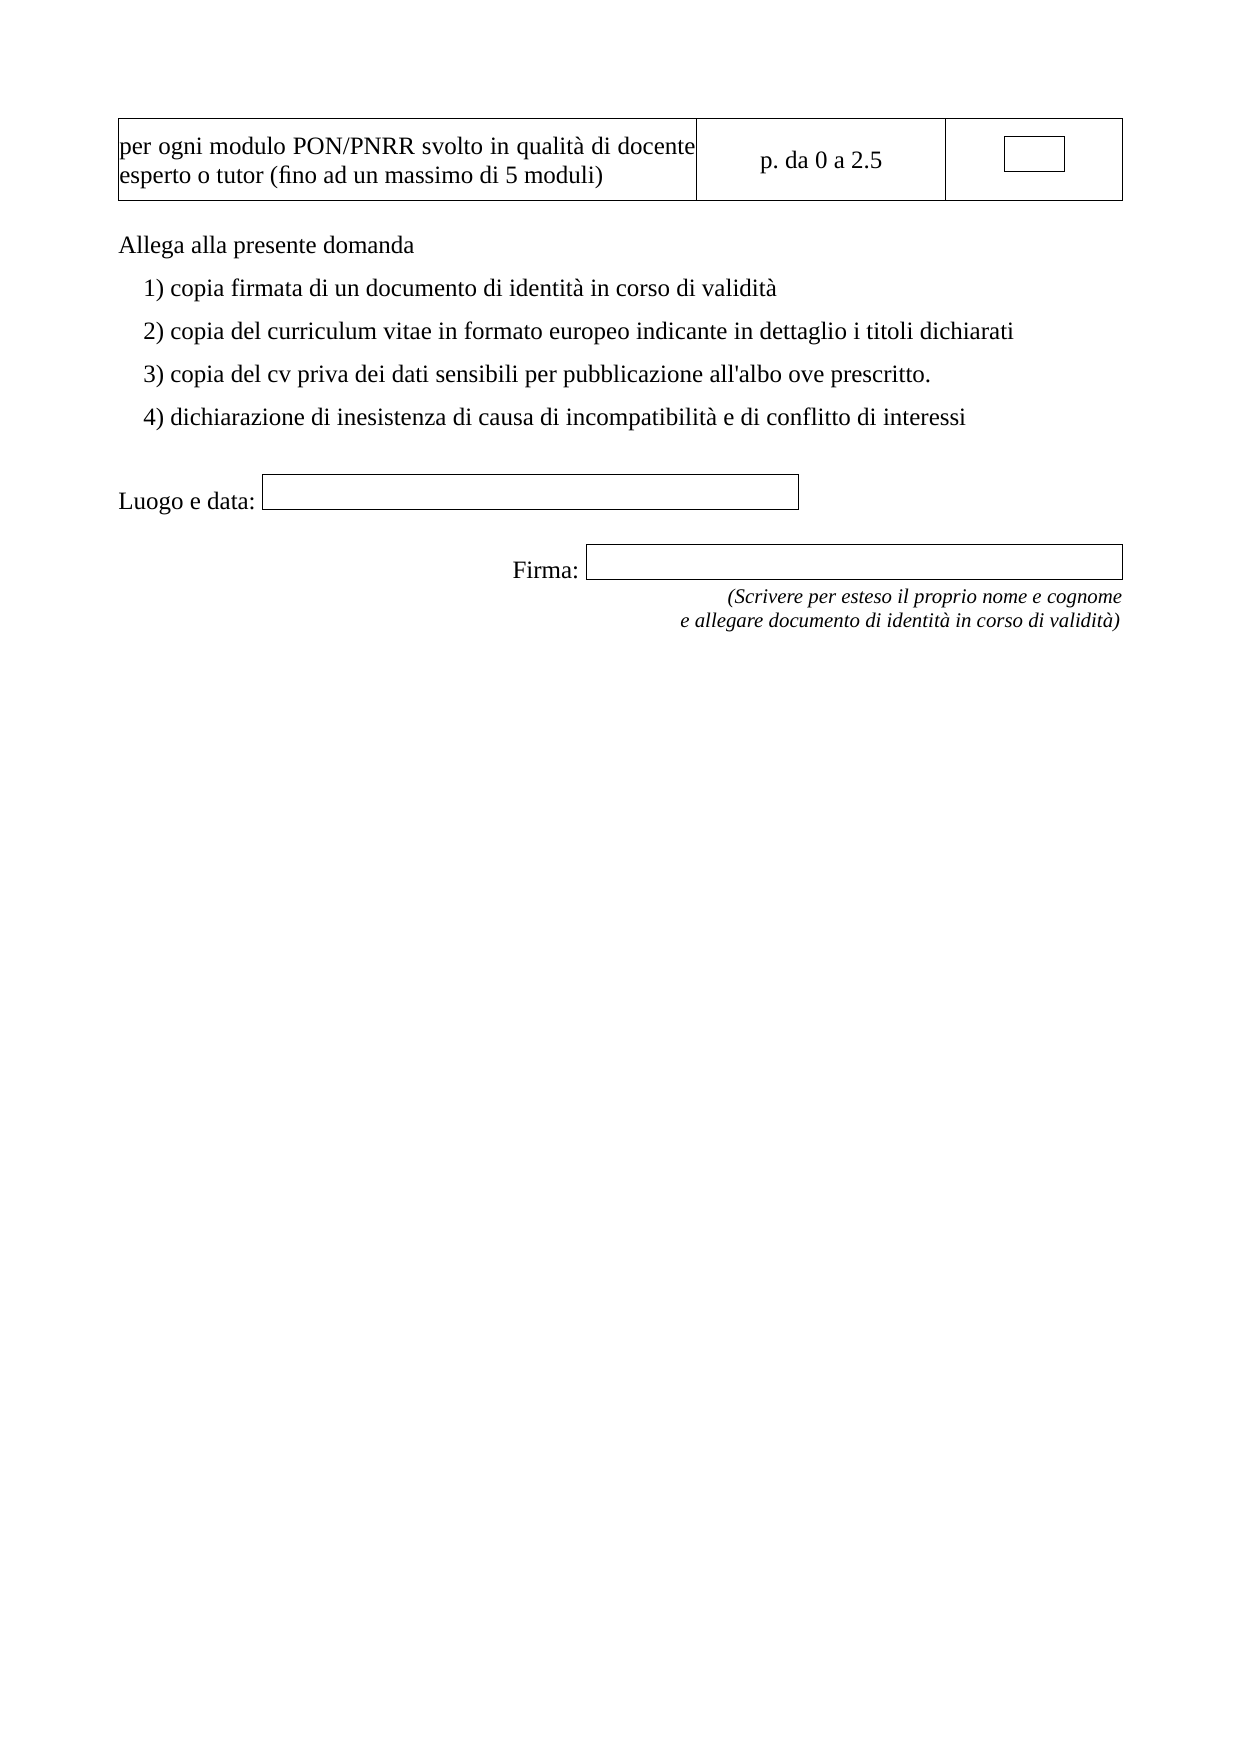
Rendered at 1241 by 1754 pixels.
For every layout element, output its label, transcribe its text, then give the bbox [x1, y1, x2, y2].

text 2) copia del curriculum vitae in formato europeo indicante in dettaglio i titoli dichiarati [118, 316, 1122, 345]
text e allegare documento di identità in corso di validità) [118, 608, 1122, 632]
table_cell [946, 119, 1122, 200]
table_cell p. da 0 a 2.5 [697, 119, 945, 200]
text Firma: [118, 544, 1122, 584]
text 1) copia firmata di un documento di identità in corso di validità [118, 273, 1122, 302]
text 3) copia del cv priva dei dati sensibili per pubblicazione all'albo ove prescritto. [118, 359, 1122, 388]
text Luogo e data: [118, 474, 1122, 515]
text Allega alla presente domanda [118, 230, 1122, 259]
text 4) dichiarazione di inesistenza di causa di incompatibilità e di conflitto di interessi [118, 402, 1122, 431]
text (Scrivere per esteso il proprio nome e cognome [118, 584, 1122, 608]
table_cell per ogni modulo PON/PNRR svolto in qualità di docente esperto o tutor (ﬁno ad un massimo di 5 moduli) [119, 119, 696, 200]
